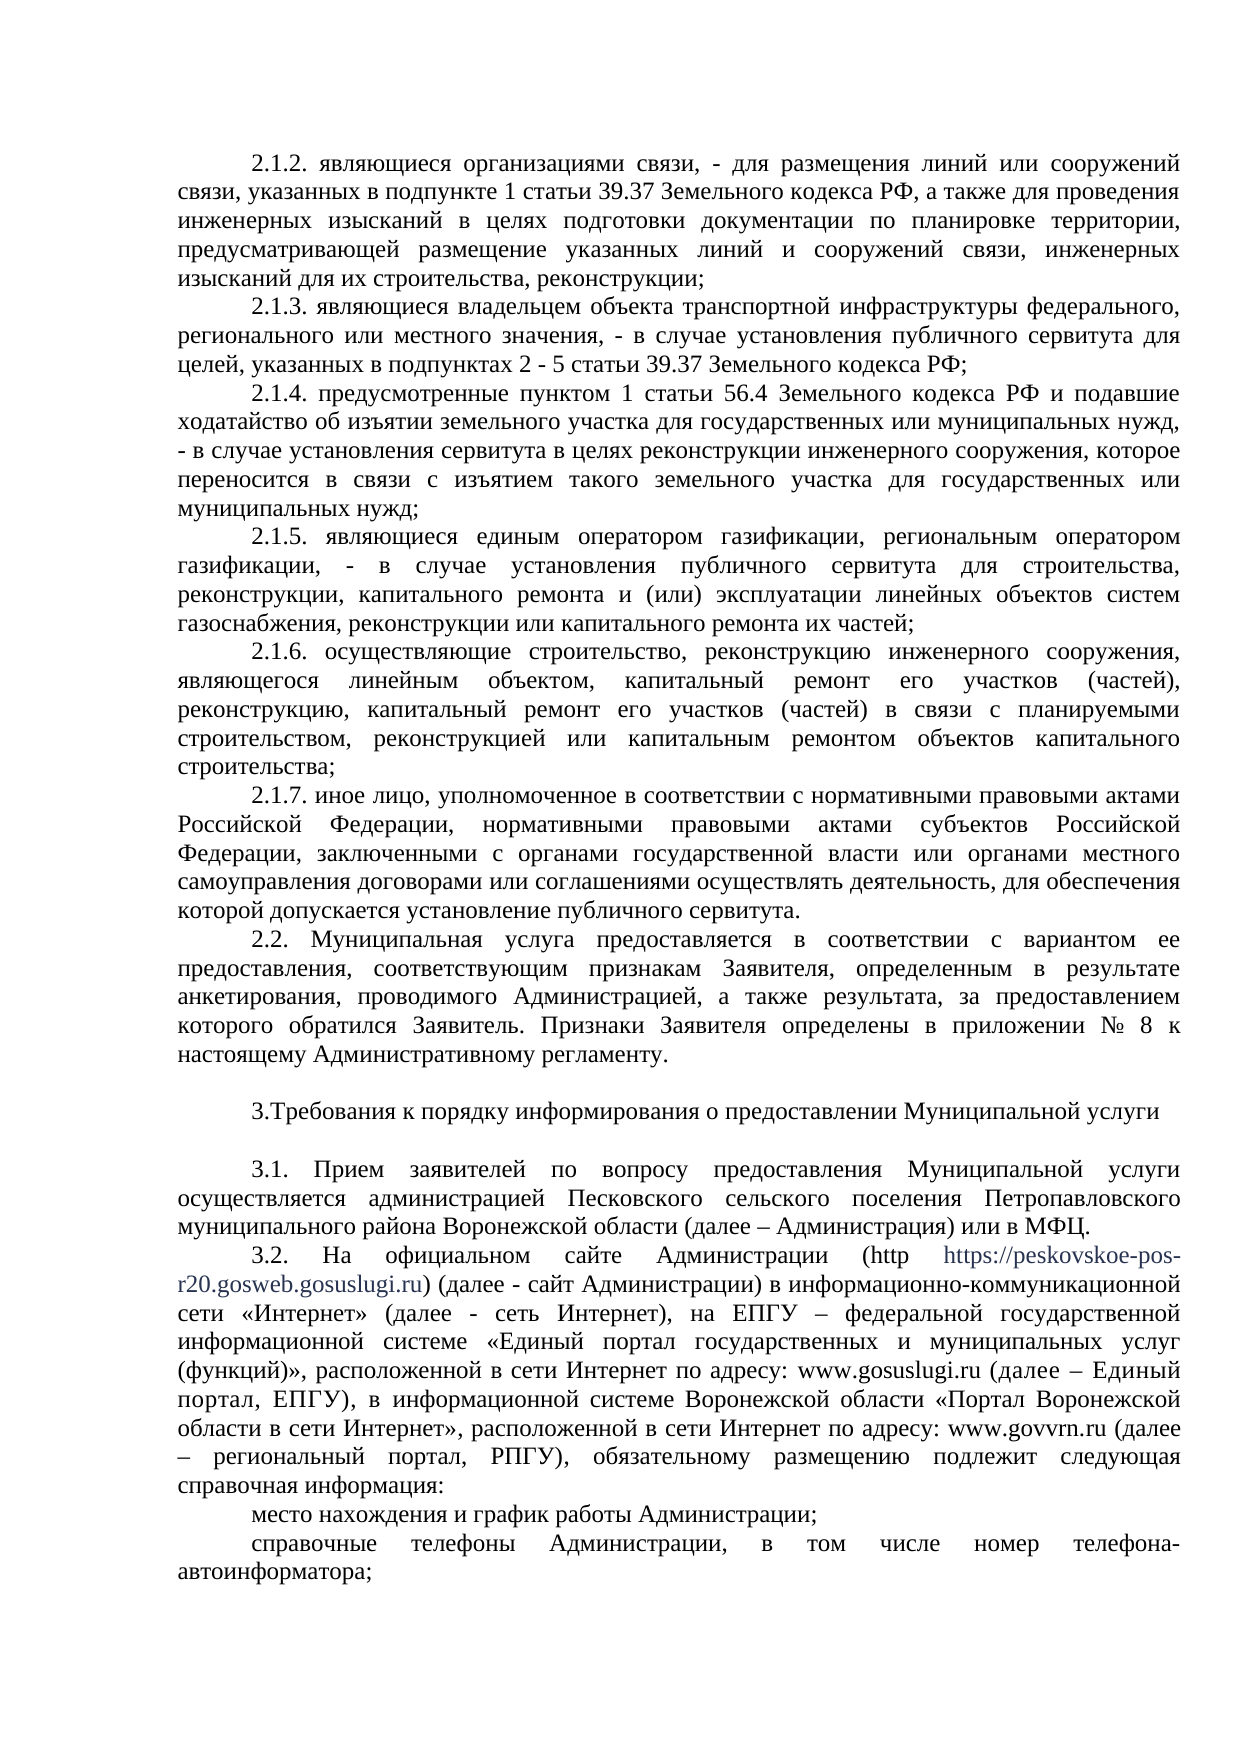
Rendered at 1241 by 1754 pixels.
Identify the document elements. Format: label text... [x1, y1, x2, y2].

text 2.1.3. являющиеся владельцем объекта транспортной инфраструктуры федерального, регионального или местного значения, - в случае установления публичного сервитута для целей, указанных в подпунктах 2 - 5 статьи 39.37 Земельного кодекса РФ; [177, 291, 1181, 378]
text место нахождения и график работы Администрации; [177, 1499, 1181, 1528]
text 2.2. Муниципальная услуга предоставляется в соответствии с вариантом ее предоставления, соответствующим признакам Заявителя, определенным в результате анкетирования, проводимого Администрацией, а также результата, за предоставлением которого обратился Заявитель. Признаки Заявителя определены в приложении № 8 к настоящему Административному регламенту. [177, 924, 1181, 1068]
text 3.Требования к порядку информирования о предоставлении Муниципальной услуги [177, 1096, 1181, 1125]
text 2.1.6. осуществляющие строительство, реконструкцию инженерного сооружения, являющегося линейным объектом, капитальный ремонт его участков (частей), реконструкцию, капитальный ремонт его участков (частей) в связи с планируемыми строительством, реконструкцией или капитальным ремонтом объектов капитального строительства; [177, 636, 1181, 780]
text 2.1.7. иное лицо, уполномоченное в соответствии с нормативными правовыми актами Российской Федерации, нормативными правовыми актами субъектов Российской Федерации, заключенными с органами государственной власти или органами местного самоуправления договорами или соглашениями осуществлять деятельность, для обеспечения которой допускается установление публичного сервитута. [177, 780, 1181, 924]
text 2.1.2. являющиеся организациями связи, - для размещения линий или сооружений связи, указанных в подпункте 1 статьи 39.37 Земельного кодекса РФ, а также для проведения инженерных изысканий в целях подготовки документации по планировке территории, предусматривающей размещение указанных линий и сооружений связи, инженерных изысканий для их строительства, реконструкции; [177, 148, 1181, 291]
text 2.1.5. являющиеся единым оператором газификации, региональным оператором газификации, - в случае установления публичного сервитута для строительства, реконструкции, капитального ремонта и (или) эксплуатации линейных объектов систем газоснабжения, реконструкции или капитального ремонта их частей; [177, 521, 1181, 636]
text справочные телефоны Администрации, в том числе номер телефона-автоинформатора; [177, 1528, 1181, 1585]
text 3.1. Прием заявителей по вопросу предоставления Муниципальной услуги осуществляется администрацией Песковского сельского поселения Петропавловского муниципального района Воронежской области (далее – Администрация) или в МФЦ. [177, 1154, 1181, 1240]
text 3.2. На официальном сайте Администрации (http https://peskovskoe-pos-r20.gosweb.gosuslugi.ru) (далее - сайт Администрации) в информационно-коммуникационной сети «Интернет» (далее - сеть Интернет), на ЕПГУ – федеральной государственной информационной системе «Единый портал государственных и муниципальных услуг (функций)», расположенной в сети Интернет по адресу: www.gosuslugi.ru (далее – Единый портал, ЕПГУ), в информационной системе Воронежской области «Портал Воронежской области в сети Интернет», расположенной в сети Интернет по адресу: www.govvrn.ru (далее – региональный портал, РПГУ), обязательному размещению подлежит следующая справочная информация: [177, 1240, 1181, 1499]
text 2.1.4. предусмотренные пунктом 1 статьи 56.4 Земельного кодекса РФ и подавшие ходатайство об изъятии земельного участка для государственных или муниципальных нужд, - в случае установления сервитута в целях реконструкции инженерного сооружения, которое переносится в связи с изъятием такого земельного участка для государственных или муниципальных нужд; [177, 378, 1181, 521]
